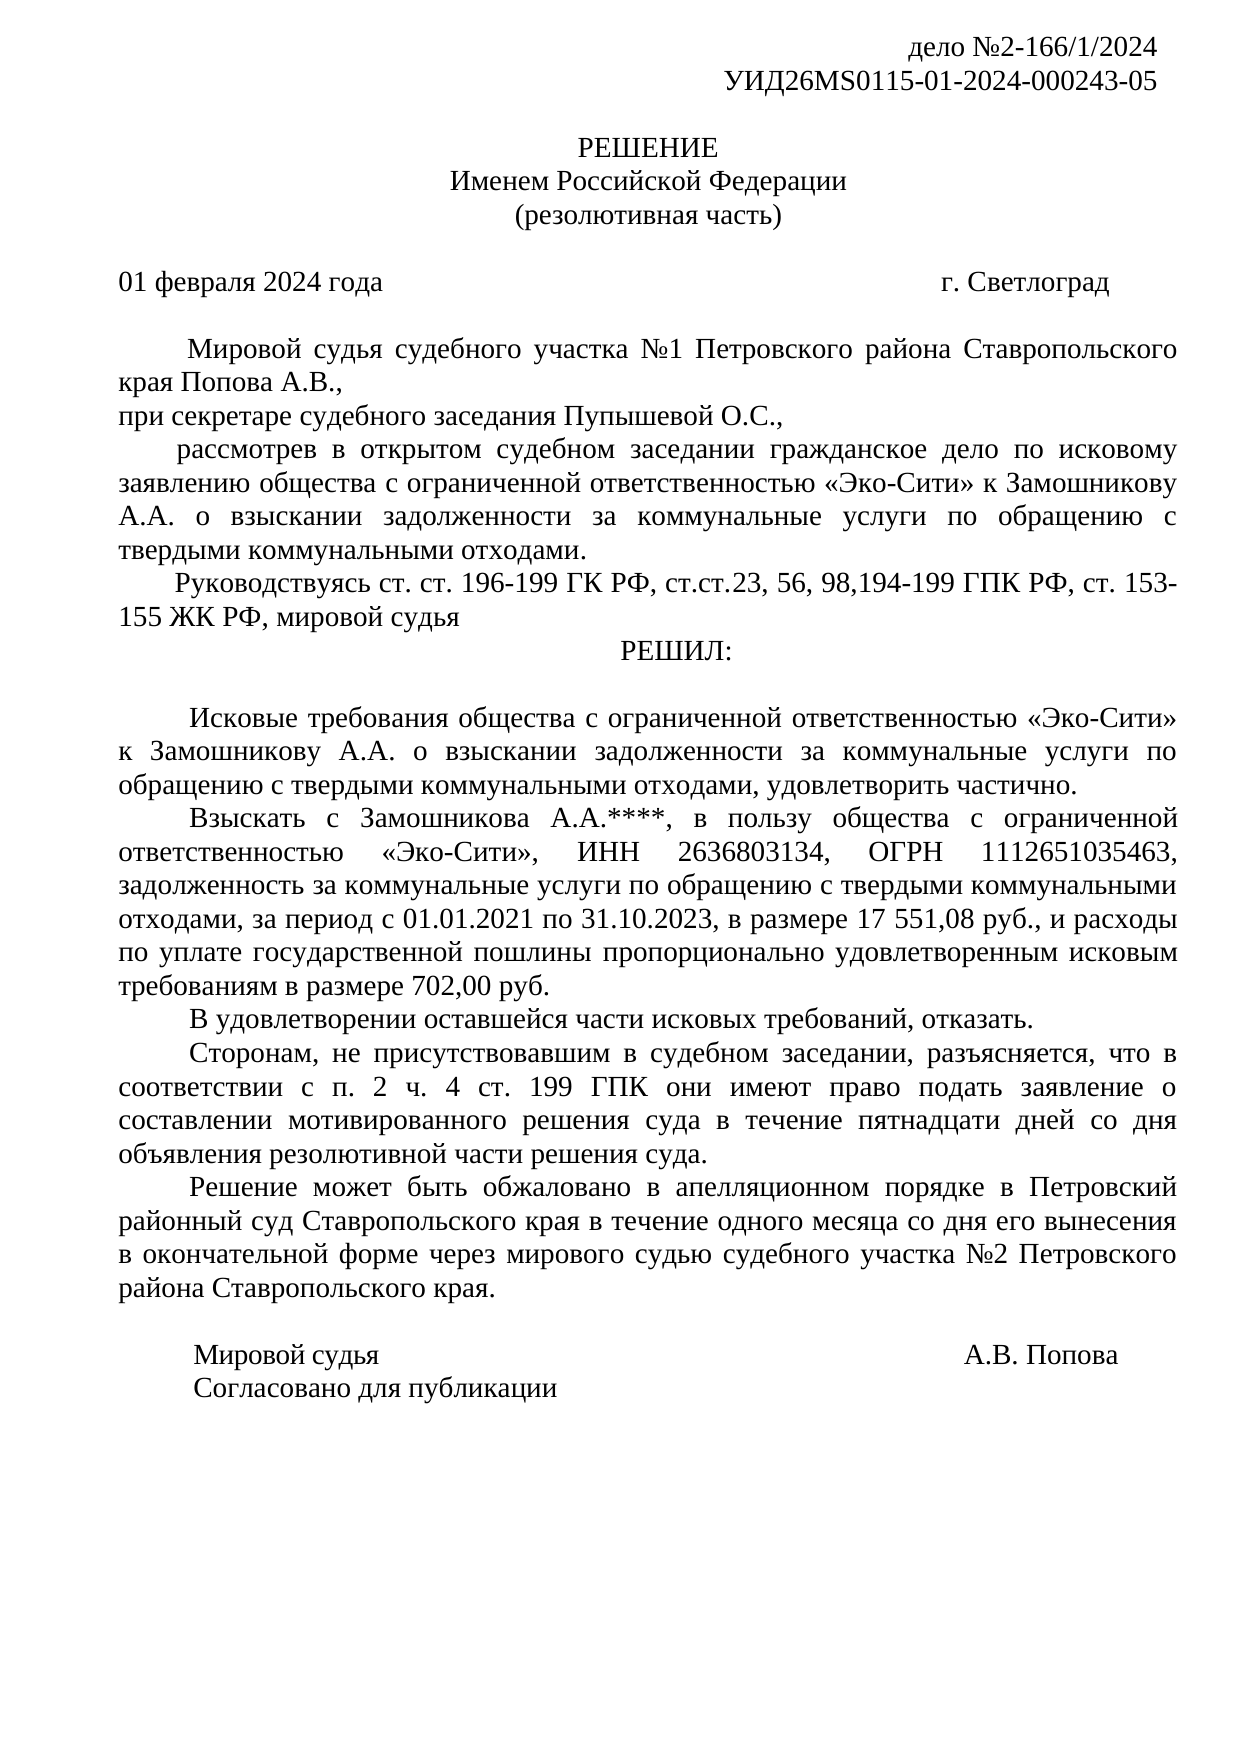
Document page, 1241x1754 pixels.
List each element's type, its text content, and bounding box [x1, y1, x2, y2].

text Исковые требования общества с ограниченной ответственностью «Эко-Сити» к Замошникову А.А. о взыскании задолженности за коммунальные услуги по обращению с твердыми коммунальными отходами, удовлетворить частично. [118, 700, 1178, 800]
text дело №2-166/1/2024 [118, 29, 1157, 63]
text Мировой судья А.В. Попова [118, 1337, 1178, 1371]
text 01 февраля 2024 года г. Светлоград [118, 264, 1178, 297]
text Мировой судья судебного участка №1 Петровского района Ставропольского края Попова А.В., [118, 331, 1178, 398]
text Именем Российской Федерации (резолютивная часть) [118, 163, 1178, 231]
text Решение может быть обжаловано в апелляционном порядке в Петровский районный суд Ставропольского края в течение одного месяца со дня его вынесения в окончательной форме через мирового судью судебного участка №2 Петровского района Ставропольского края. [118, 1169, 1178, 1303]
text В удовлетворении оставшейся части исковых требований, отказать. [118, 1002, 1178, 1035]
text Согласовано для публикации [118, 1371, 1178, 1404]
text Взыскать с Замошникова А.А.****, в пользу общества с ограниченной ответственностью «Эко-Сити», ИНН 2636803134, ОГРН 1112651035463, задолженность за коммунальные услуги по обращению с твердыми коммунальными отходами, за период с 01.01.2021 по 31.10.2023, в размере 17 551,08 руб., и расходы по уплате государственной пошлины пропорционально удовлетворенным исковым требованиям в размере 702,00 руб. [118, 800, 1178, 1002]
text Руководствуясь ст. ст. 196-199 ГК РФ, ст.ст.23, 56, 98,194-199 ГПК РФ, ст. 153-155 ЖК РФ, мировой судья [118, 566, 1178, 633]
text УИД26MS0115-01-2024-000243-05 [118, 63, 1157, 97]
text Сторонам, не присутствовавшим в судебном заседании, разъясняется, что в соответствии с п. 2 ч. 4 ст. 199 ГПК они имеют право подать заявление о составлении мотивированного решения суда в течение пятнадцати дней со дня объявления резолютивной части решения суда. [118, 1035, 1178, 1169]
text рассмотрев в открытом судебном заседании гражданское дело по исковому заявлению общества с ограниченной ответственностью «Эко-Сити» к Замошникову А.А. о взыскании задолженности за коммунальные услуги по обращению с твердыми коммунальными отходами. [118, 431, 1178, 566]
text при секретаре судебного заседания Пупышевой О.С., [118, 398, 1178, 431]
text РЕШЕНИЕ [118, 130, 1178, 163]
text РЕШИЛ: [118, 633, 1178, 666]
